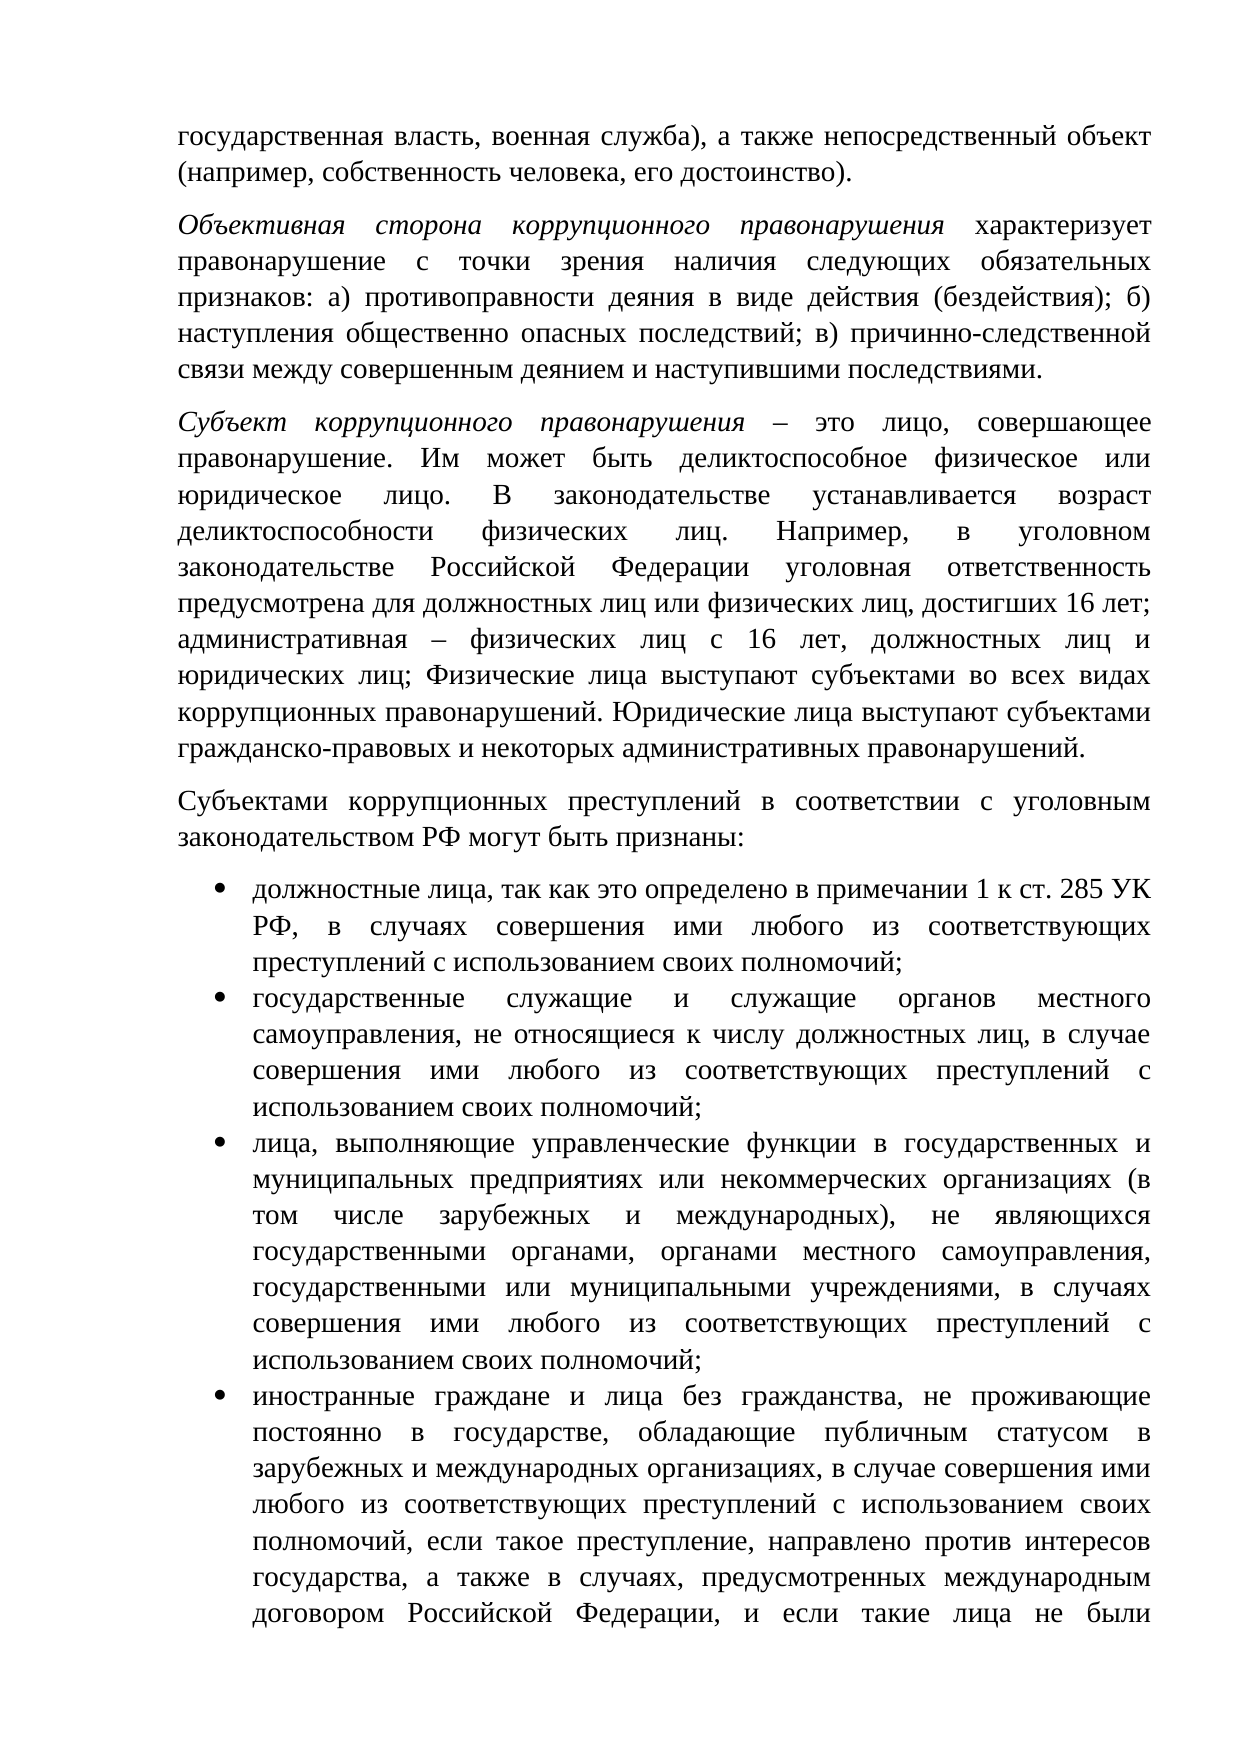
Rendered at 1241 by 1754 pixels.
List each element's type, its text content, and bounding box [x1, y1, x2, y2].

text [177, 118, 1152, 188]
list должностные лица, так как это определено в примечании 1 к ст. 285 УК РФ, в случаях совершения ими любого из соответствующих преступлений с использованием своих полномочий; [215, 872, 1152, 977]
list государственные служащие и служащие органов местного самоуправления, не относящиеся к числу должностных лиц, в случае совершения ими любого из соответствующих преступлений с использованием своих полномочий; [215, 980, 1152, 1122]
text Субъектами коррупционных преступлений в соответствии с уголовным законодательством РФ могут быть признаны: [177, 783, 1152, 852]
text Объективная сторона коррупционного правонарушения характеризует правонарушение с точки зрения наличия следующих обязательных признаков: а) противоправности деяния в виде действия (бездействия); б) наступления общественно опасных последствий; в) причинно-следственной связи между совершенным деянием и наступившими последствиями. [177, 207, 1152, 385]
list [215, 1378, 1152, 1628]
text Субъект коррупционного правонарушения – это лицо, совершающее правонарушение. Им может быть деликтоспособное физическое или юридическое лицо. В законодательстве устанавливается возраст деликтоспособности физических лиц. Например, в уголовном законодательстве Российской Федерации уголовная ответственность предусмотрена для должностных лиц или физических лиц, достигших 16 лет; административная – физических лиц с 16 лет, должностных лиц и юридических лиц; Физические лица выступают субъектами во всех видах коррупционных правонарушений. Юридические лица выступают субъектами гражданско-правовых и некоторых административных правонарушений. [177, 404, 1152, 763]
list лица, выполняющие управленческие функции в государственных и муниципальных предприятиях или некоммерческих организациях (в том числе зарубежных и международных), не являющихся государственными органами, органами местного самоуправления, государственными или муниципальными учреждениями, в случаях совершения ими любого из соответствующих преступлений с использованием своих полномочий; [215, 1125, 1152, 1375]
